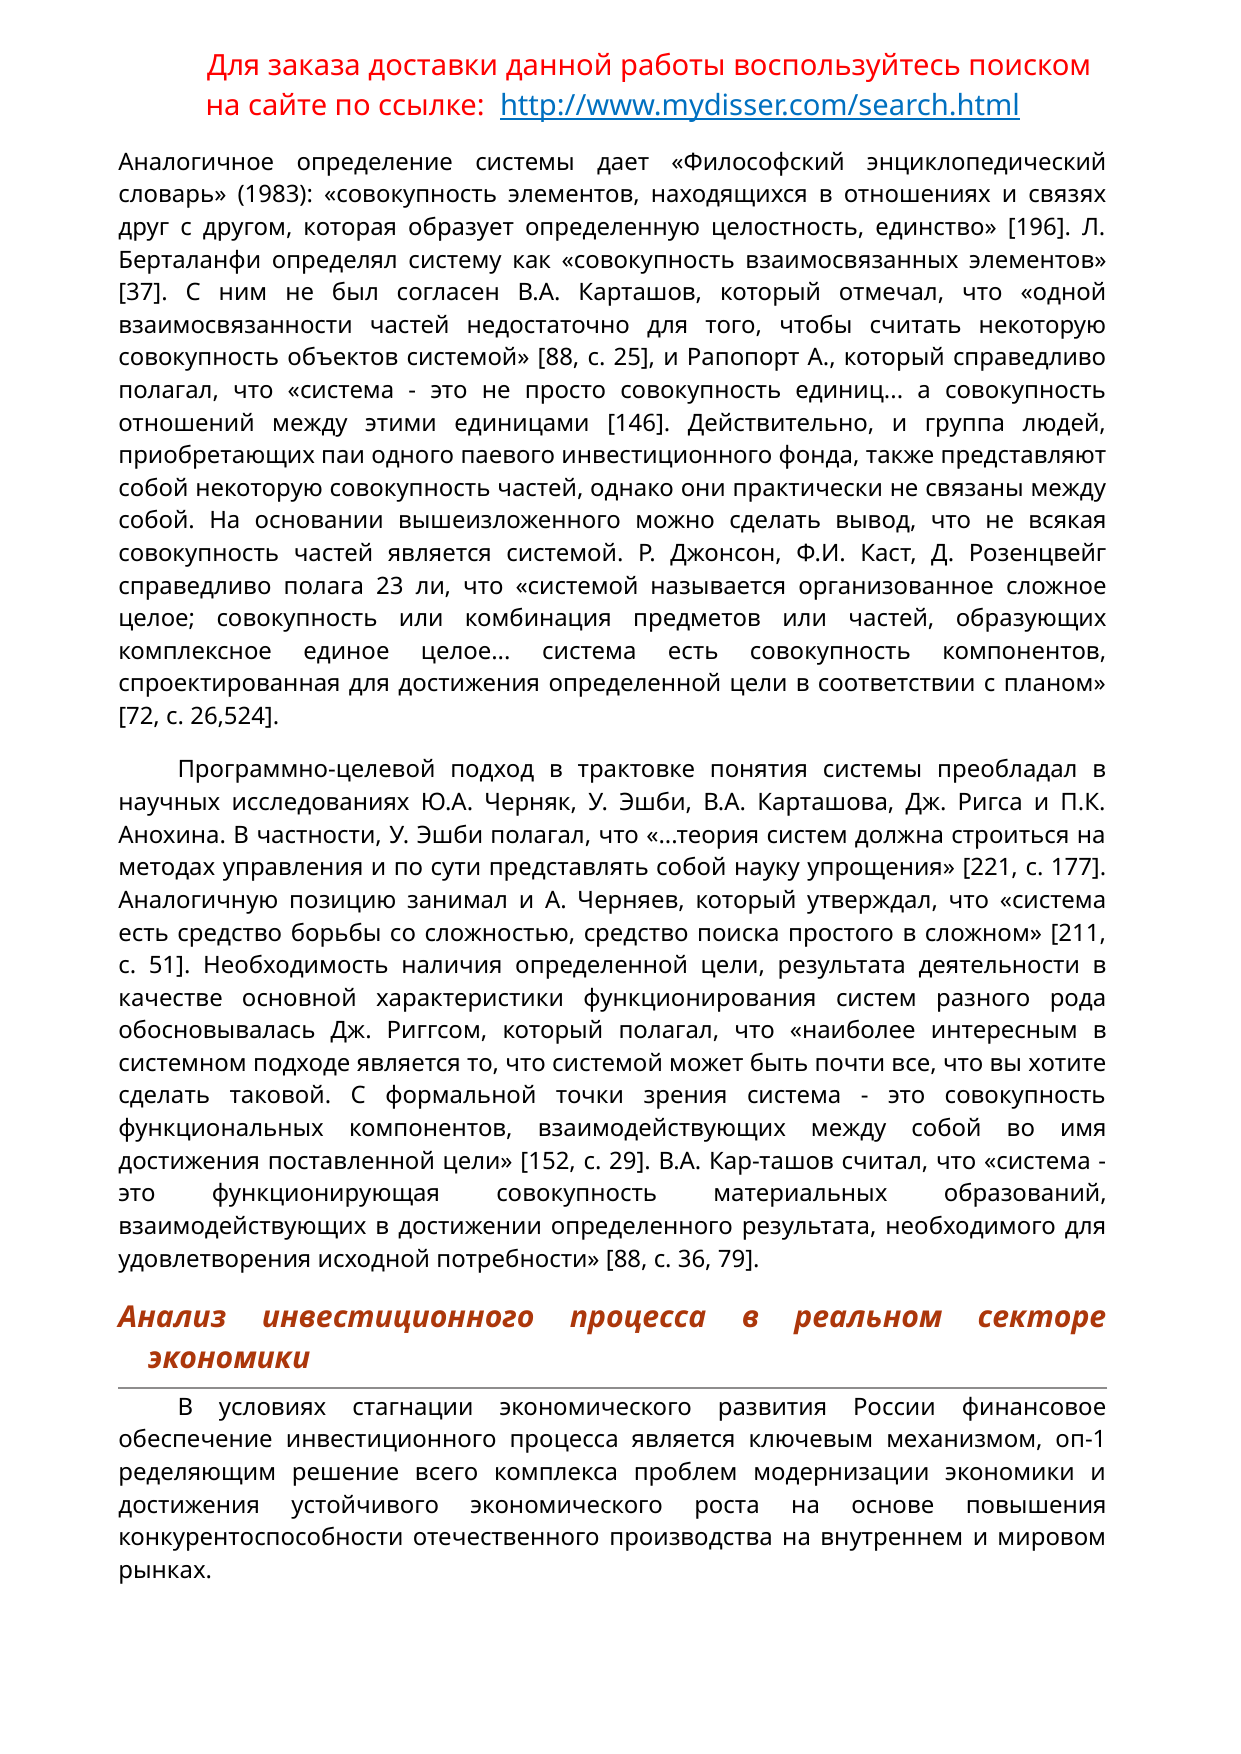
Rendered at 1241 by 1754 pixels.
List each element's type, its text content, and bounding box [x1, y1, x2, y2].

subtitle Анализ инвестиционного процесса в реальном секторе экономики [118, 1295, 1107, 1387]
